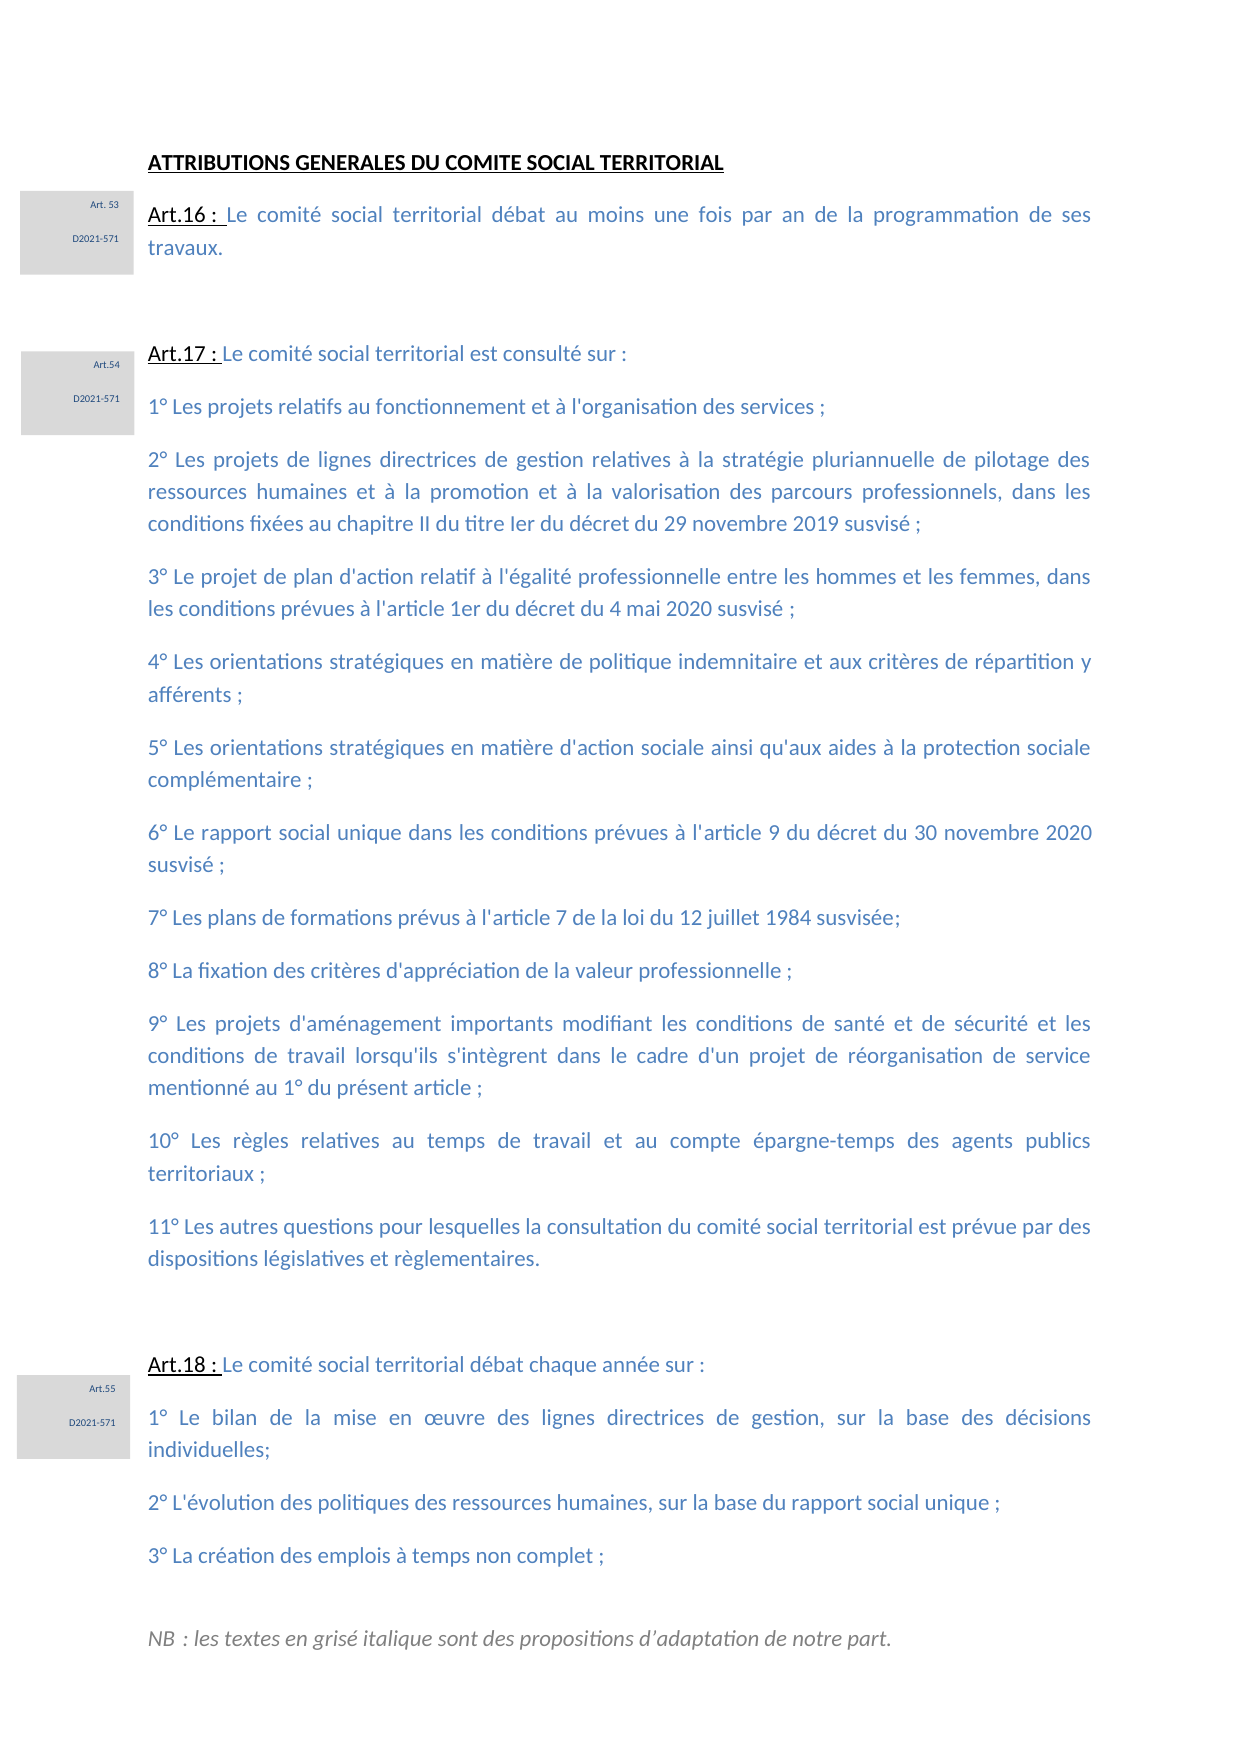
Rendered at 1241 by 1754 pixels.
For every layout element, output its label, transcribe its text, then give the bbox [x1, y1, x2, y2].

text 7° Les plans de formations prévus à l'article 7 de la loi du 12 juillet 1984 susvisée; [148, 903, 1093, 931]
text 1° Les projets relatifs au fonctionnement et à l'organisation des services ; [148, 392, 1093, 420]
text 5° Les orientations stratégiques en matière d'action sociale ainsi qu'aux aides à la protection sociale complémentaire ; [148, 733, 1093, 793]
text 3° Le projet de plan d'action relatif à l'égalité professionnelle entre les hommes et les femmes, dans les conditions prévues à l'article 1er du décret du 4 mai 2020 susvisé ; [148, 562, 1093, 622]
text Art.16 : Le comité social territorial débat au moins une fois par an de la programmation de ses travaux. [148, 201, 1093, 261]
text Art.18 : Le comité social territorial débat chaque année sur : [148, 1350, 1093, 1378]
text 4° Les orientations stratégiques en matière de politique indemnitaire et aux critères de répartition y afférents ; [148, 647, 1093, 708]
text 6° Le rapport social unique dans les conditions prévues à l'article 9 du décret du 30 novembre 2020 susvisé ; [148, 818, 1093, 878]
text 3° La création des emplois à temps non complet ; [148, 1541, 1093, 1569]
text 11° Les autres questions pour lesquelles la consultation du comité social territorial est prévue par des dispositions législatives et règlementaires. [148, 1212, 1093, 1272]
text 2° L'évolution des politiques des ressources humaines, sur la base du rapport social unique ; [148, 1488, 1093, 1516]
text 1° Le bilan de la mise en œuvre des lignes directrices de gestion, sur la base des décisions individuelles; [148, 1403, 1093, 1463]
text 8° La fixation des critères d'appréciation de la valeur professionnelle ; [148, 956, 1093, 984]
text ATTRIBUTIONS GENERALES DU COMITE SOCIAL TERRITORIAL [148, 148, 1093, 176]
text 9° Les projets d'aménagement importants modifiant les conditions de santé et de sécurité et les conditions de travail lorsqu'ils s'intègrent dans le cadre d'un projet de réorganisation de service mentionné au 1° du présent article ; [148, 1009, 1093, 1102]
text 10° Les règles relatives au temps de travail et au compte épargne-temps des agents publics territoriaux ; [148, 1127, 1093, 1187]
text Art.17 : Le comité social territorial est consulté sur : [148, 339, 1093, 367]
text 2° Les projets de lignes directrices de gestion relatives à la stratégie pluriannuelle de pilotage des ressources humaines et à la promotion et à la valorisation des parcours professionnels, dans les conditions fixées au chapitre II du titre Ier du décret du 29 novembre 2019 susvisé ; [148, 445, 1093, 537]
